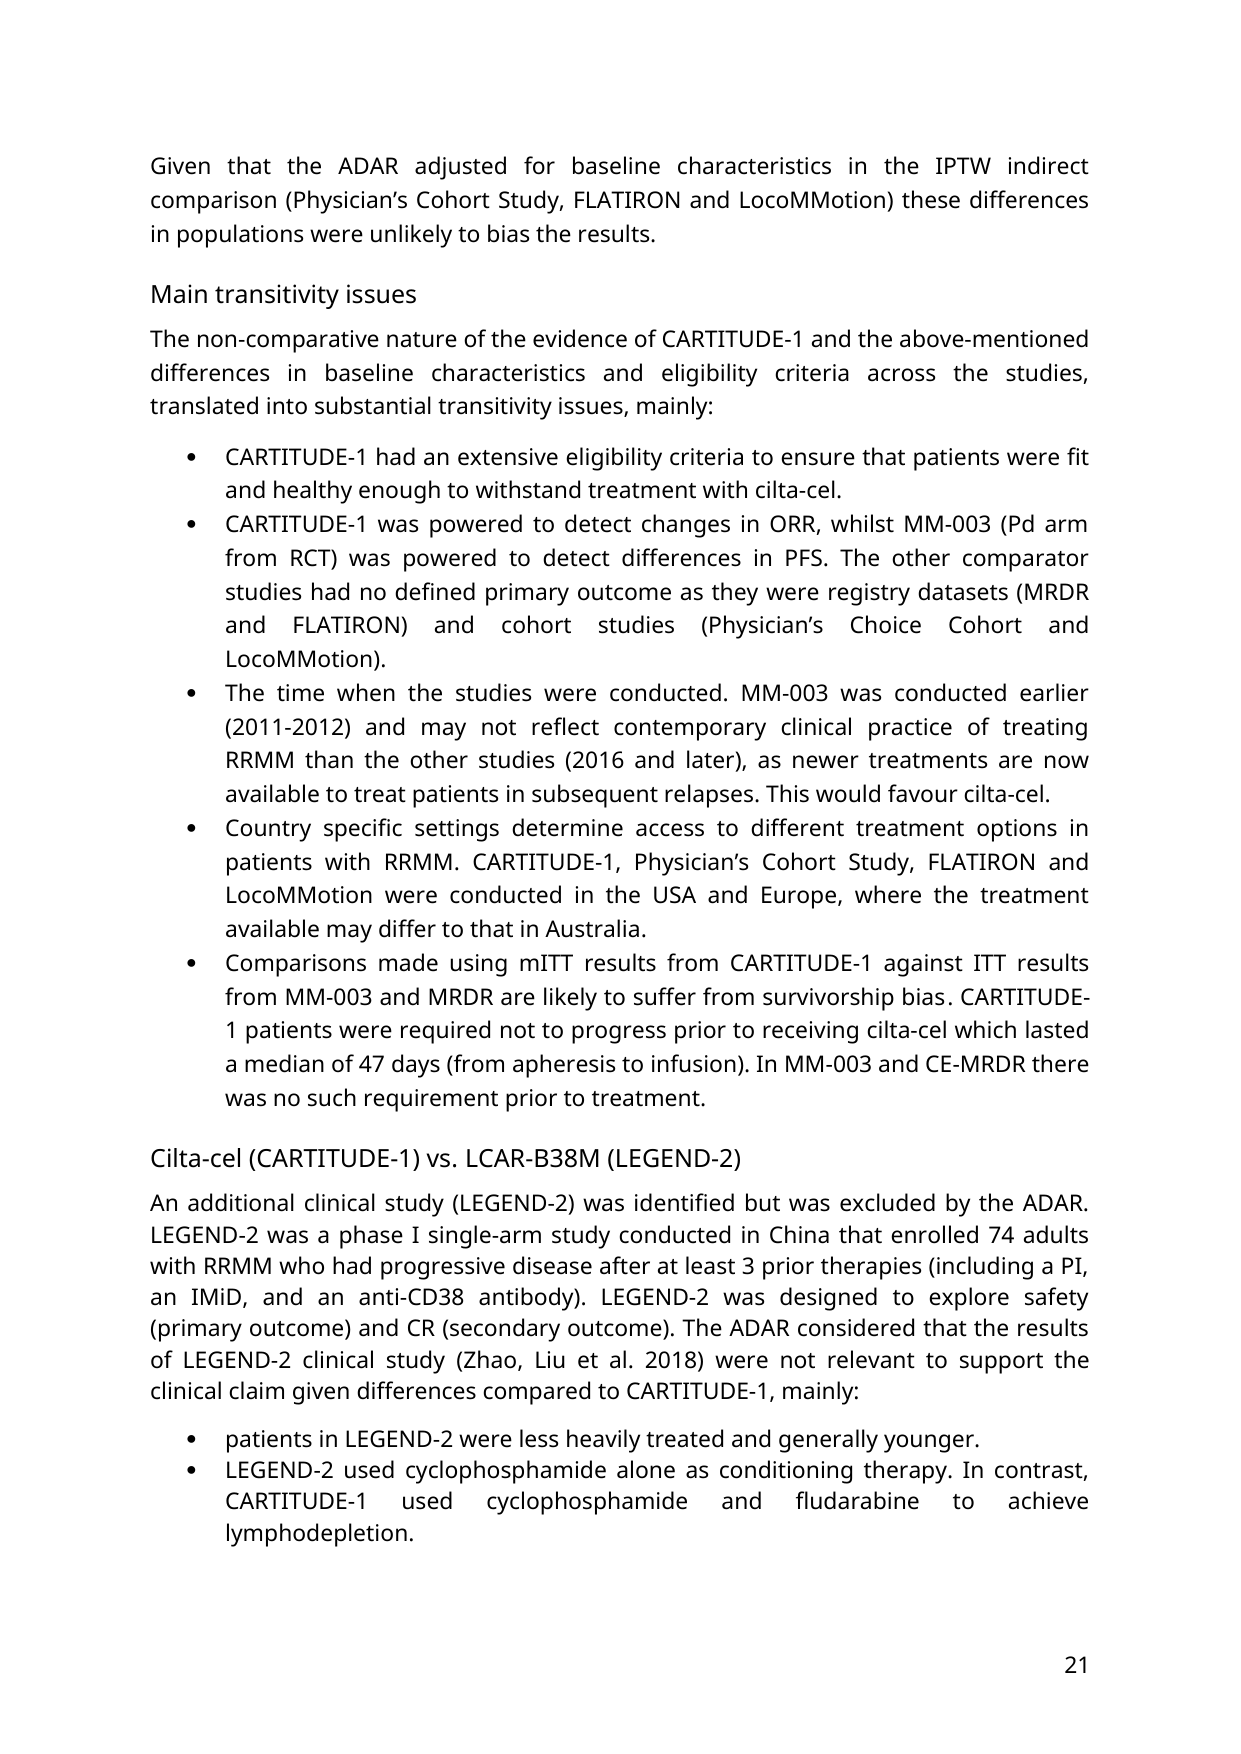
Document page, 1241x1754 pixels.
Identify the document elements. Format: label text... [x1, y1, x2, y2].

text patients in LEGEND-2 were less heavily treated and generally younger. [187, 1423, 1090, 1454]
text Main transitivity issues [150, 276, 1090, 310]
text The non-comparative nature of the evidence of CARTITUDE-1 and the above-mentioned differences in baseline characteristics and eligibility criteria across the studies, translated into substantial transitivity issues, mainly: [150, 323, 1090, 422]
list The time when the studies were conducted. MM-003 was conducted earlier (2011-2012) and may not reflect contemporary clinical practice of treating RRMM than the other studies (2016 and later), as newer treatments are now available to treat patients in subsequent relapses. This would favour cilta-cel. [187, 677, 1090, 809]
list CARTITUDE-1 had an extensive eligibility criteria to ensure that patients were fit and healthy enough to withstand treatment with cilta-cel. [187, 441, 1090, 506]
text Cilta-cel (CARTITUDE-1) vs. LCAR-B38M (LEGEND-2) [150, 1141, 1090, 1175]
text Given that the ADAR adjusted for baseline characteristics in the IPTW indirect comparison (Physician’s Cohort Study, FLATIRON and LocoMMotion) these differences in populations were unlikely to bias the results. [150, 150, 1090, 249]
list Country specific settings determine access to different treatment options in patients with RRMM. CARTITUDE-1, Physician’s Cohort Study, FLATIRON and LocoMMotion were conducted in the USA and Europe, where the treatment available may differ to that in Australia. [187, 812, 1090, 944]
text An additional clinical study (LEGEND-2) was identified but was excluded by the ADAR. LEGEND-2 was a phase I single-arm study conducted in China that enrolled 74 adults with RRMM who had progressive disease after at least 3 prior therapies (including a PI, an IMiD, and an anti-CD38 antibody). LEGEND-2 was designed to explore safety (primary outcome) and CR (secondary outcome). The ADAR considered that the results of LEGEND-2 clinical study (Zhao, Liu et al. 2018) were not relevant to support the clinical claim given differences compared to CARTITUDE-1, mainly: [150, 1187, 1090, 1406]
text LEGEND-2 used cyclophosphamide alone as conditioning therapy. In contrast, CARTITUDE-1 used cyclophosphamide and fludarabine to achieve lymphodepletion. [187, 1483, 1090, 1577]
list CARTITUDE-1 was powered to detect changes in ORR, whilst MM-003 (Pd arm from RCT) was powered to detect differences in PFS. The other comparator studies had no defined primary outcome as they were registry datasets (MRDR and FLATIRON) and cohort studies (Physician’s Choice Cohort and LocoMMotion). [187, 508, 1090, 674]
list Comparisons made using mITT results from CARTITUDE-1 against ITT results from MM-003 and MRDR are likely to suffer from survivorship bias. CARTITUDE-1 patients were required not to progress prior to receiving cilta-cel which lasted a median of 47 days (from apheresis to infusion). In MM-003 and CE-MRDR there was no such requirement prior to treatment. [187, 947, 1090, 1113]
